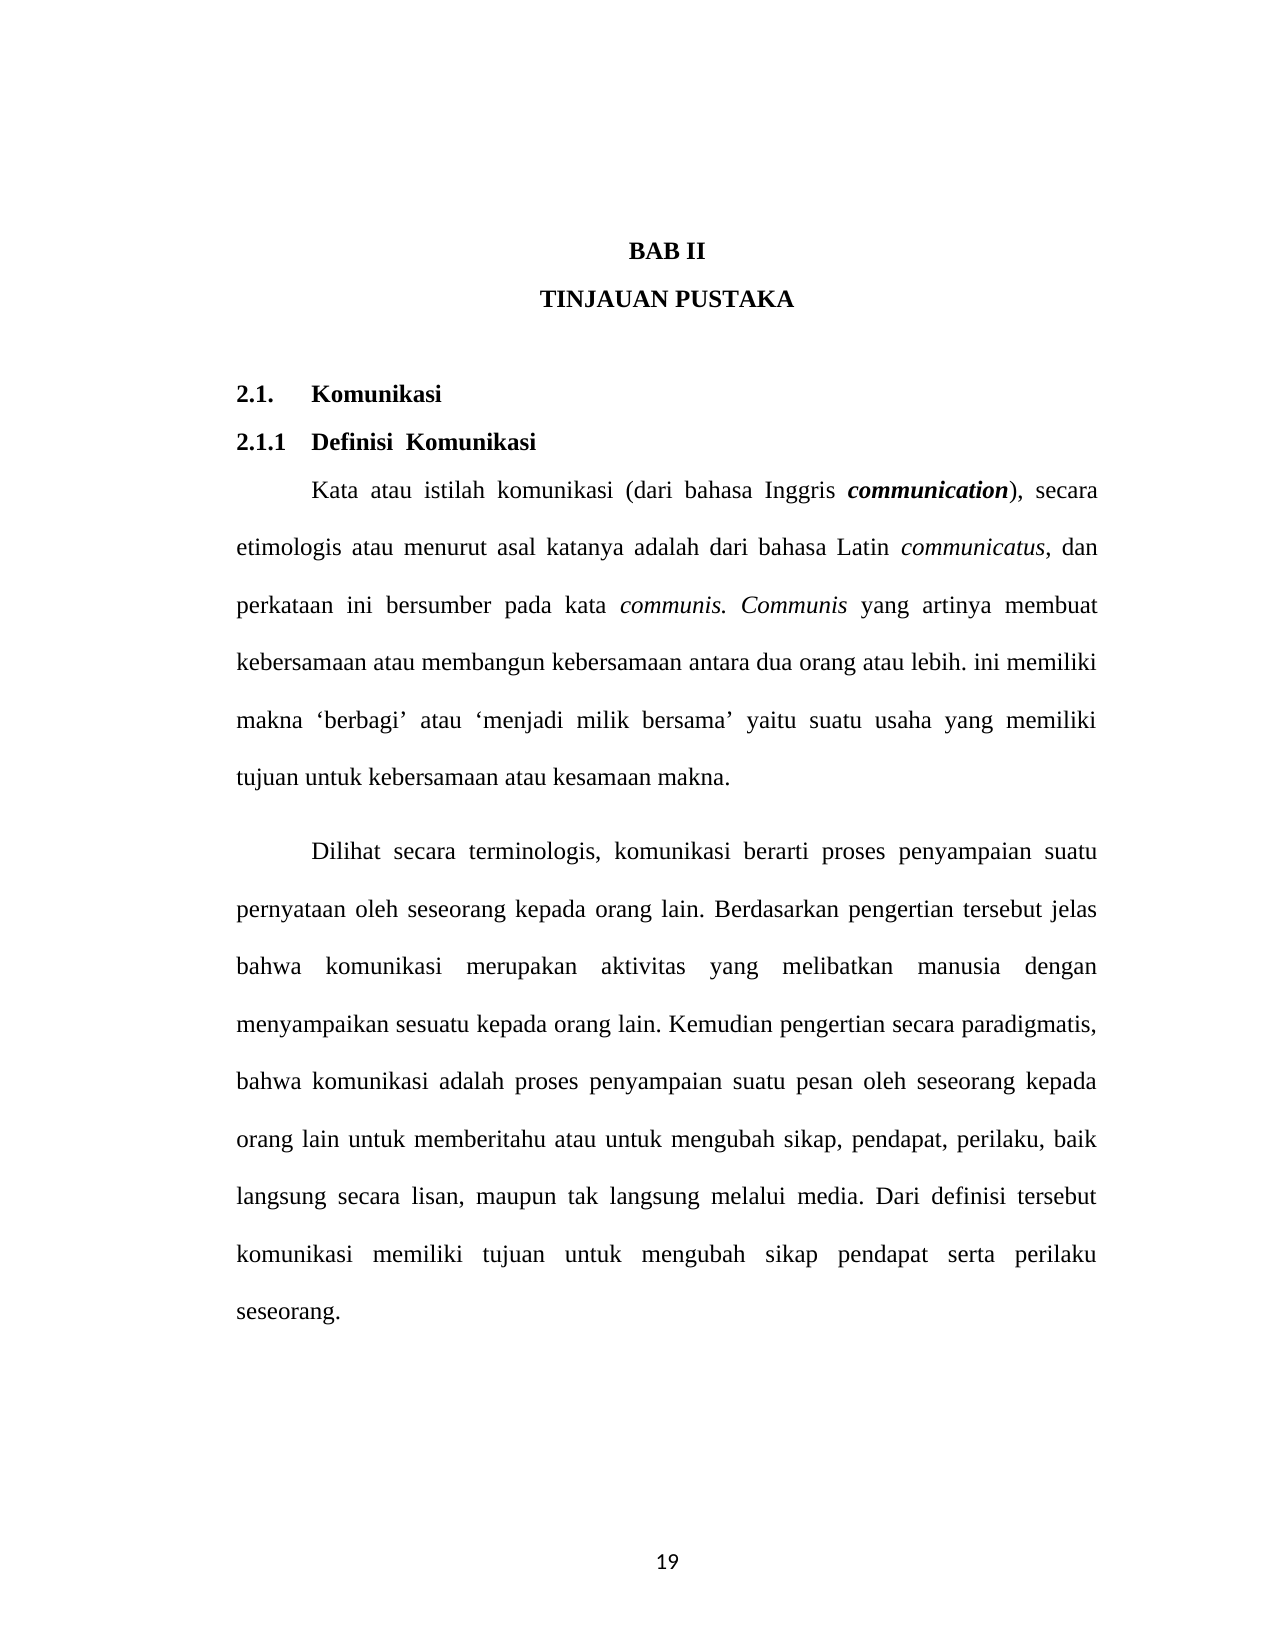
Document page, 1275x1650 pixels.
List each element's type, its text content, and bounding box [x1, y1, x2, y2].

text 2.1.1 Definisi Komunikasi [236, 427, 1098, 456]
text BAB II [236, 236, 1098, 265]
text Kata atau istilah komunikasi (dari bahasa Inggris communication), secara etimologis atau menurut asal katanya adalah dari bahasa Latin communicatus, dan perkataan ini bersumber pada kata communis. Communis yang artinya membuat kebersamaan atau membangun kebersamaan antara dua orang atau lebih. ini memiliki makna ‘berbagi’ atau ‘menjadi milik bersama’ yaitu suatu usaha yang memiliki tujuan untuk kebersamaan atau kesamaan makna. [236, 475, 1098, 791]
text TINJAUAN PUSTAKA [236, 284, 1098, 313]
text 2.1. Komunikasi [236, 379, 1098, 408]
text Dilihat secara terminologis, komunikasi berarti proses penyampaian suatu pernyataan oleh seseorang kepada orang lain. Berdasarkan pengertian tersebut jelas bahwa komunikasi merupakan aktivitas yang melibatkan manusia dengan menyampaikan sesuatu kepada orang lain. Kemudian pengertian secara paradigmatis, bahwa komunikasi adalah proses penyampaian suatu pesan oleh seseorang kepada orang lain untuk memberitahu atau untuk mengubah sikap, pendapat, perilaku, baik langsung secara lisan, maupun tak langsung melalui media. Dari definisi tersebut komunikasi memiliki tujuan untuk mengubah sikap pendapat serta perilaku seseorang. [236, 836, 1098, 1325]
